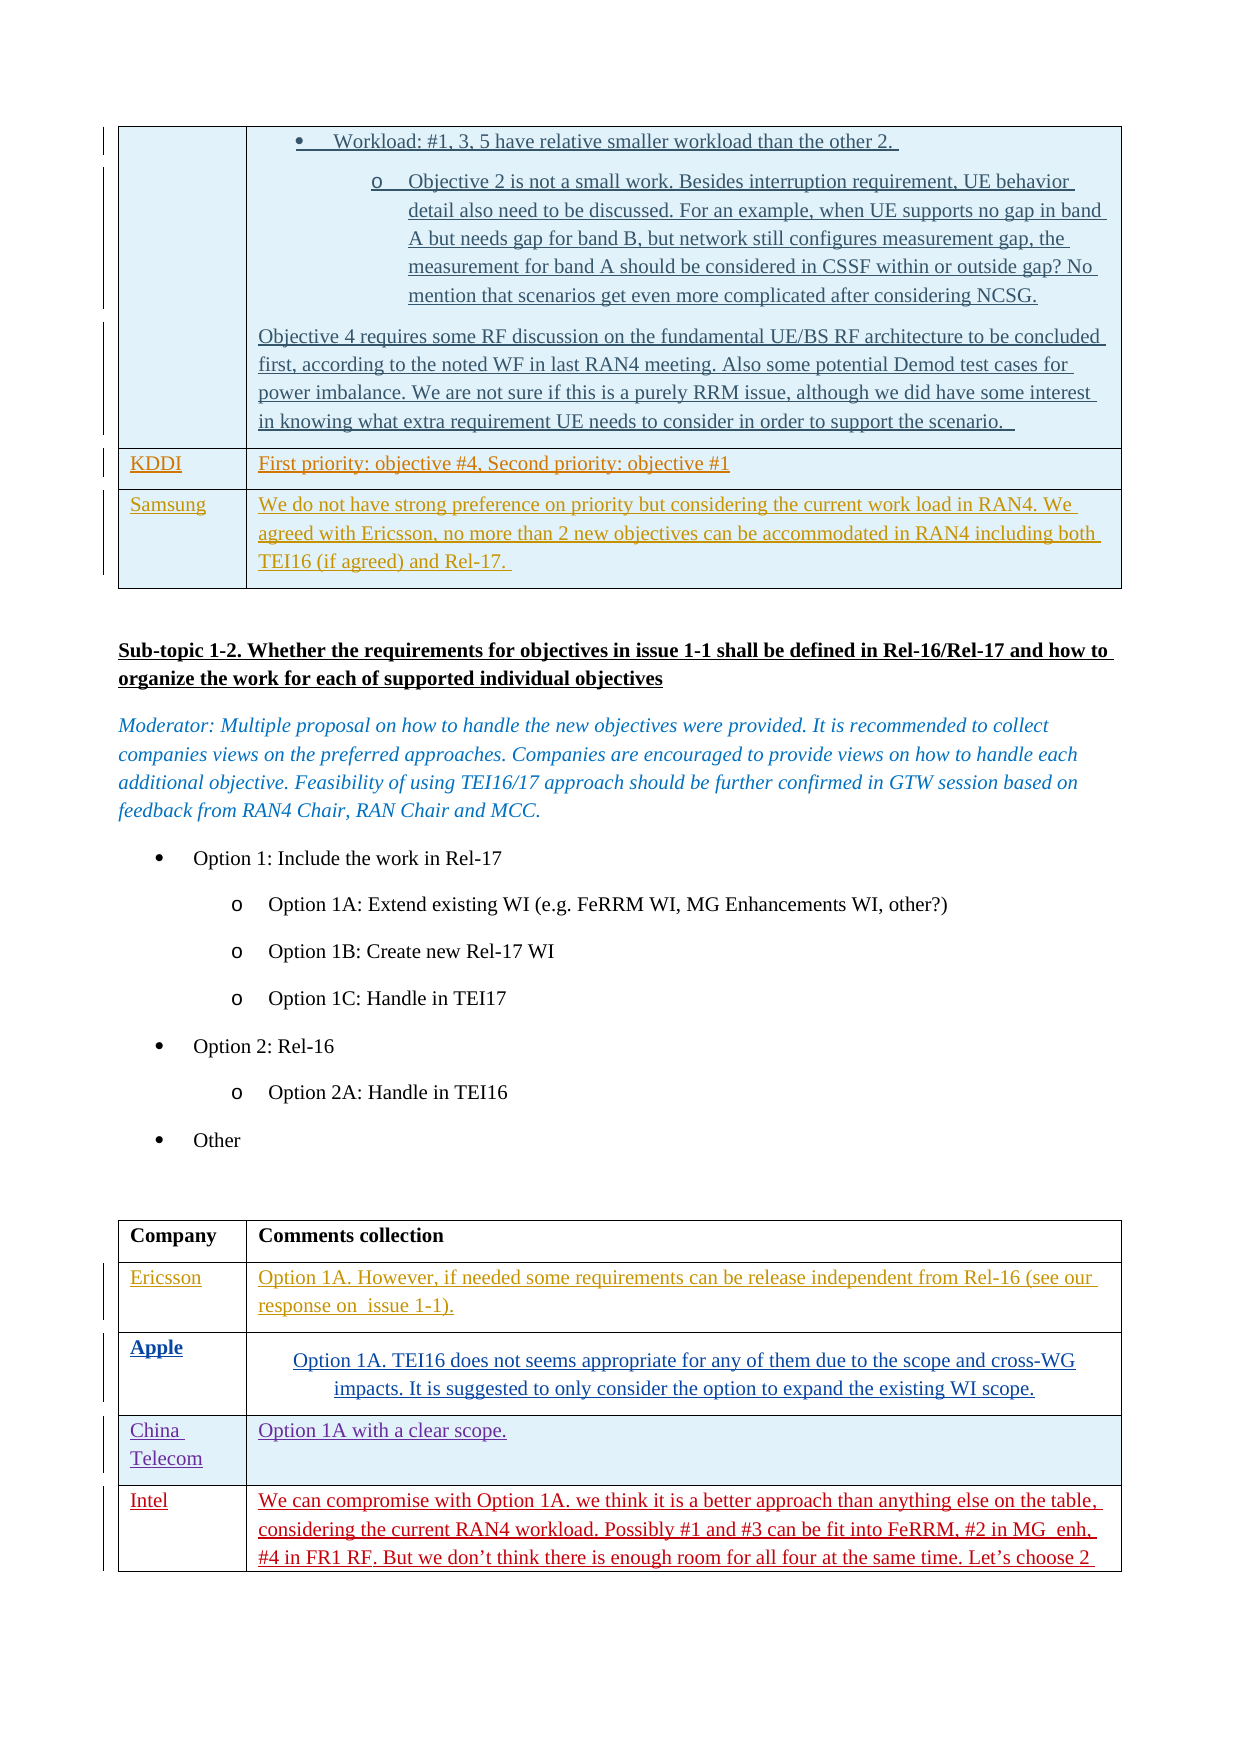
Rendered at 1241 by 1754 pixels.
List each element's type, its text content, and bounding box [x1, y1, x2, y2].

table_header Comments collection [247, 1221, 1121, 1262]
table_header Company [119, 1221, 246, 1262]
table_cell [119, 1333, 246, 1415]
list Option 1A: Extend existing WI (e.g. FeRRM WI, MG Enhancements WI, other?) [231, 891, 1122, 919]
table_cell [119, 1263, 246, 1332]
text Sub-topic 1-2. Whether the requirements for objectives in issue 1-1 shall be defined in Rel-16/Rel-17 and how to organize the work for each of supported individual objectives [118, 636, 1122, 693]
text Moderator: Multiple proposal on how to handle the new objectives were provided. It is recommended to collect companies views on the preferred approaches. Companies are encouraged to provide views on how to handle each additional objective. Feasibility of using TEI16/17 approach should be further confirmed in GTW session based on feedback from RAN4 Chair, RAN Chair and MCC. [118, 711, 1122, 825]
table_cell [247, 1486, 1121, 1571]
table_cell [247, 1263, 1121, 1332]
list Option 2: Rel-16 [156, 1032, 1122, 1060]
list Option 2A: Handle in TEI16 [231, 1079, 1122, 1107]
table_cell [247, 1333, 1121, 1415]
list Option 1C: Handle in TEI17 [231, 985, 1122, 1013]
list Option 1: Include the work in Rel-17 [156, 843, 1122, 872]
table_cell [119, 1486, 246, 1571]
list Other [156, 1126, 1122, 1154]
list Option 1B: Create new Rel-17 WI [231, 938, 1122, 966]
